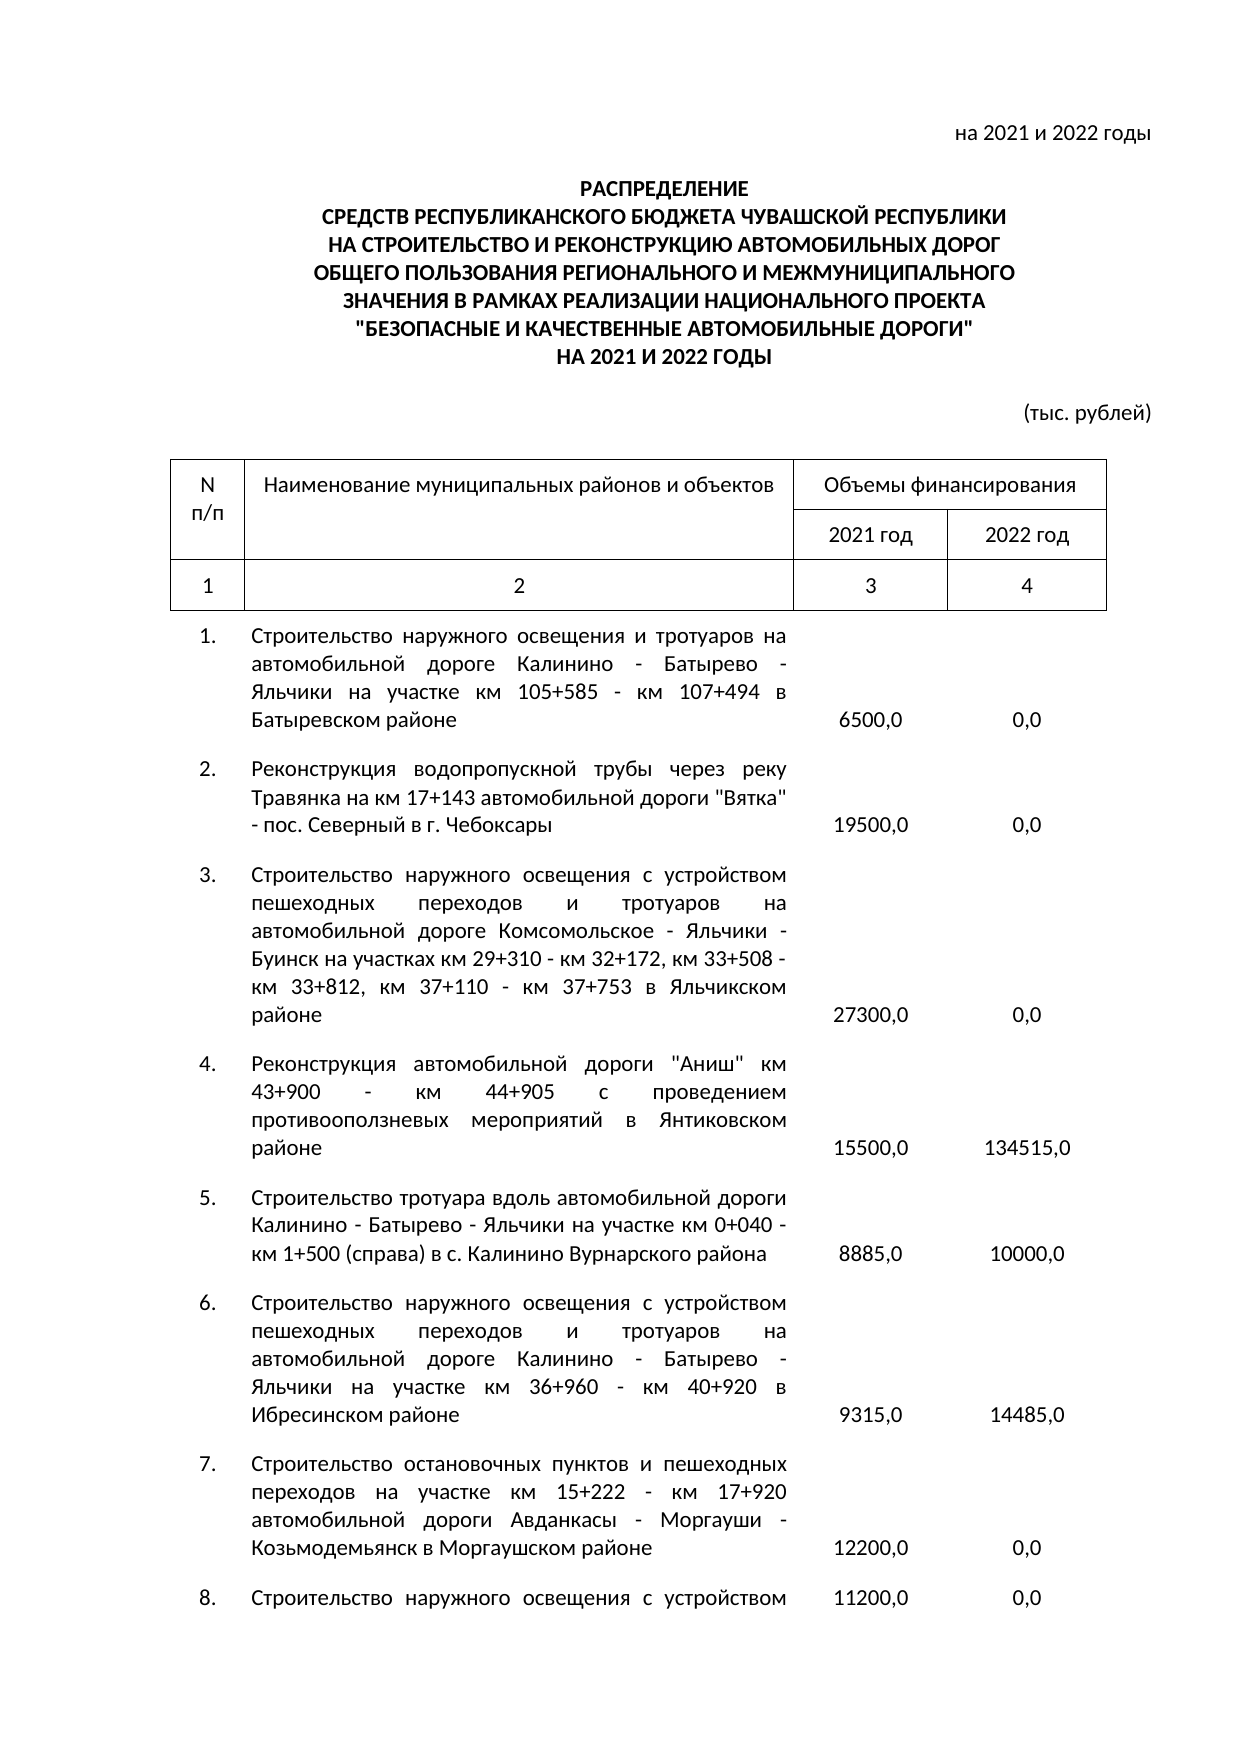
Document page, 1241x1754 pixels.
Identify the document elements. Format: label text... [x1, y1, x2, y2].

table_cell Строительство наружного освещения и тротуаров на автомобильной дороге Калинино - Батырево - Яльчики на участке км 105+585 - км 107+494 в Батыревском районе [245, 611, 794, 744]
table_cell 5. [171, 1172, 244, 1277]
table_cell Строительство наружного освещения с устройством пешеходных переходов и тротуаров на автомобильной дороге Комсомольское - Яльчики - Буинск на участках км 29+310 - км 32+172, км 33+508 - км 33+812, км 37+110 - км 37+753 в Яльчикском районе [245, 849, 794, 1039]
table_cell Строительство наружного освещения с устройством пешеходных переходов и тротуаров на автомобильной дороге Калинино - Батырево - Яльчики на участке км 36+960 - км 40+920 в Ибресинском районе [245, 1277, 794, 1439]
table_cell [245, 1572, 794, 1621]
table_cell 0,0 [947, 611, 1107, 744]
text на 2021 и 2022 годы [177, 118, 1152, 146]
table_header N п/п [171, 460, 244, 559]
title РАСПРЕДЕЛЕНИЕ [177, 174, 1152, 202]
table_cell 10000,0 [947, 1172, 1107, 1277]
table_cell 2022 год [948, 510, 1106, 559]
table_cell 6. [171, 1277, 244, 1439]
title СРЕДСТВ РЕСПУБЛИКАНСКОГО БЮДЖЕТА ЧУВАШСКОЙ РЕСПУБЛИКИ [177, 202, 1152, 230]
table_cell 27300,0 [794, 849, 947, 1039]
title НА СТРОИТЕЛЬСТВО И РЕКОНСТРУКЦИЮ АВТОМОБИЛЬНЫХ ДОРОГ [177, 230, 1152, 258]
table_cell 7. [171, 1439, 244, 1572]
table_cell 2 [245, 560, 793, 609]
table_cell Реконструкция автомобильной дороги "Аниш" км 43+900 - км 44+905 с проведением противооползневых мероприятий в Янтиковском районе [245, 1039, 794, 1172]
table_cell 19500,0 [794, 744, 947, 849]
table_cell 3. [171, 849, 244, 1039]
table_cell Строительство тротуара вдоль автомобильной дороги Калинино - Батырево - Яльчики на участке км 0+040 - км 1+500 (справа) в с. Калинино Вурнарского района [245, 1172, 794, 1277]
table_cell 9315,0 [794, 1277, 947, 1439]
table_cell 8. [171, 1572, 244, 1621]
title ЗНАЧЕНИЯ В РАМКАХ РЕАЛИЗАЦИИ НАЦИОНАЛЬНОГО ПРОЕКТА [177, 286, 1152, 314]
title НА 2021 И 2022 ГОДЫ [177, 342, 1152, 370]
table_cell Строительство остановочных пунктов и пешеходных переходов на участке км 15+222 - км 17+920 автомобильной дороги Авданкасы - Моргауши - Козьмодемьянск в Моргаушском районе [245, 1439, 794, 1572]
table_cell 2021 год [794, 510, 947, 559]
table_cell 0,0 [947, 744, 1107, 849]
table_header Объемы финансирования [794, 460, 1106, 509]
table_cell 0,0 [947, 1439, 1107, 1572]
title ОБЩЕГО ПОЛЬЗОВАНИЯ РЕГИОНАЛЬНОГО И МЕЖМУНИЦИПАЛЬНОГО [177, 258, 1152, 286]
table_cell 15500,0 [794, 1039, 947, 1172]
table_cell 6500,0 [794, 611, 947, 744]
table_cell 2. [171, 744, 244, 849]
text (тыс. рублей) [177, 398, 1152, 426]
table_cell 8885,0 [794, 1172, 947, 1277]
table_cell 12200,0 [794, 1439, 947, 1572]
table_cell 1 [171, 560, 244, 609]
table_cell 4. [171, 1039, 244, 1172]
table_cell 4 [948, 560, 1106, 609]
table_header Наименование муниципальных районов и объектов [245, 460, 793, 559]
title "БЕЗОПАСНЫЕ И КАЧЕСТВЕННЫЕ АВТОМОБИЛЬНЫЕ ДОРОГИ" [177, 314, 1152, 342]
table_cell Реконструкция водопропускной трубы через реку Травянка на км 17+143 автомобильной дороги "Вятка" - пос. Северный в г. Чебоксары [245, 744, 794, 849]
table_cell 11200,0 [794, 1572, 947, 1621]
table_cell 0,0 [947, 849, 1107, 1039]
table_cell 1. [171, 611, 244, 744]
table_cell 14485,0 [947, 1277, 1107, 1439]
table_cell 134515,0 [947, 1039, 1107, 1172]
table_cell 3 [794, 560, 947, 609]
table_cell 0,0 [947, 1572, 1107, 1621]
